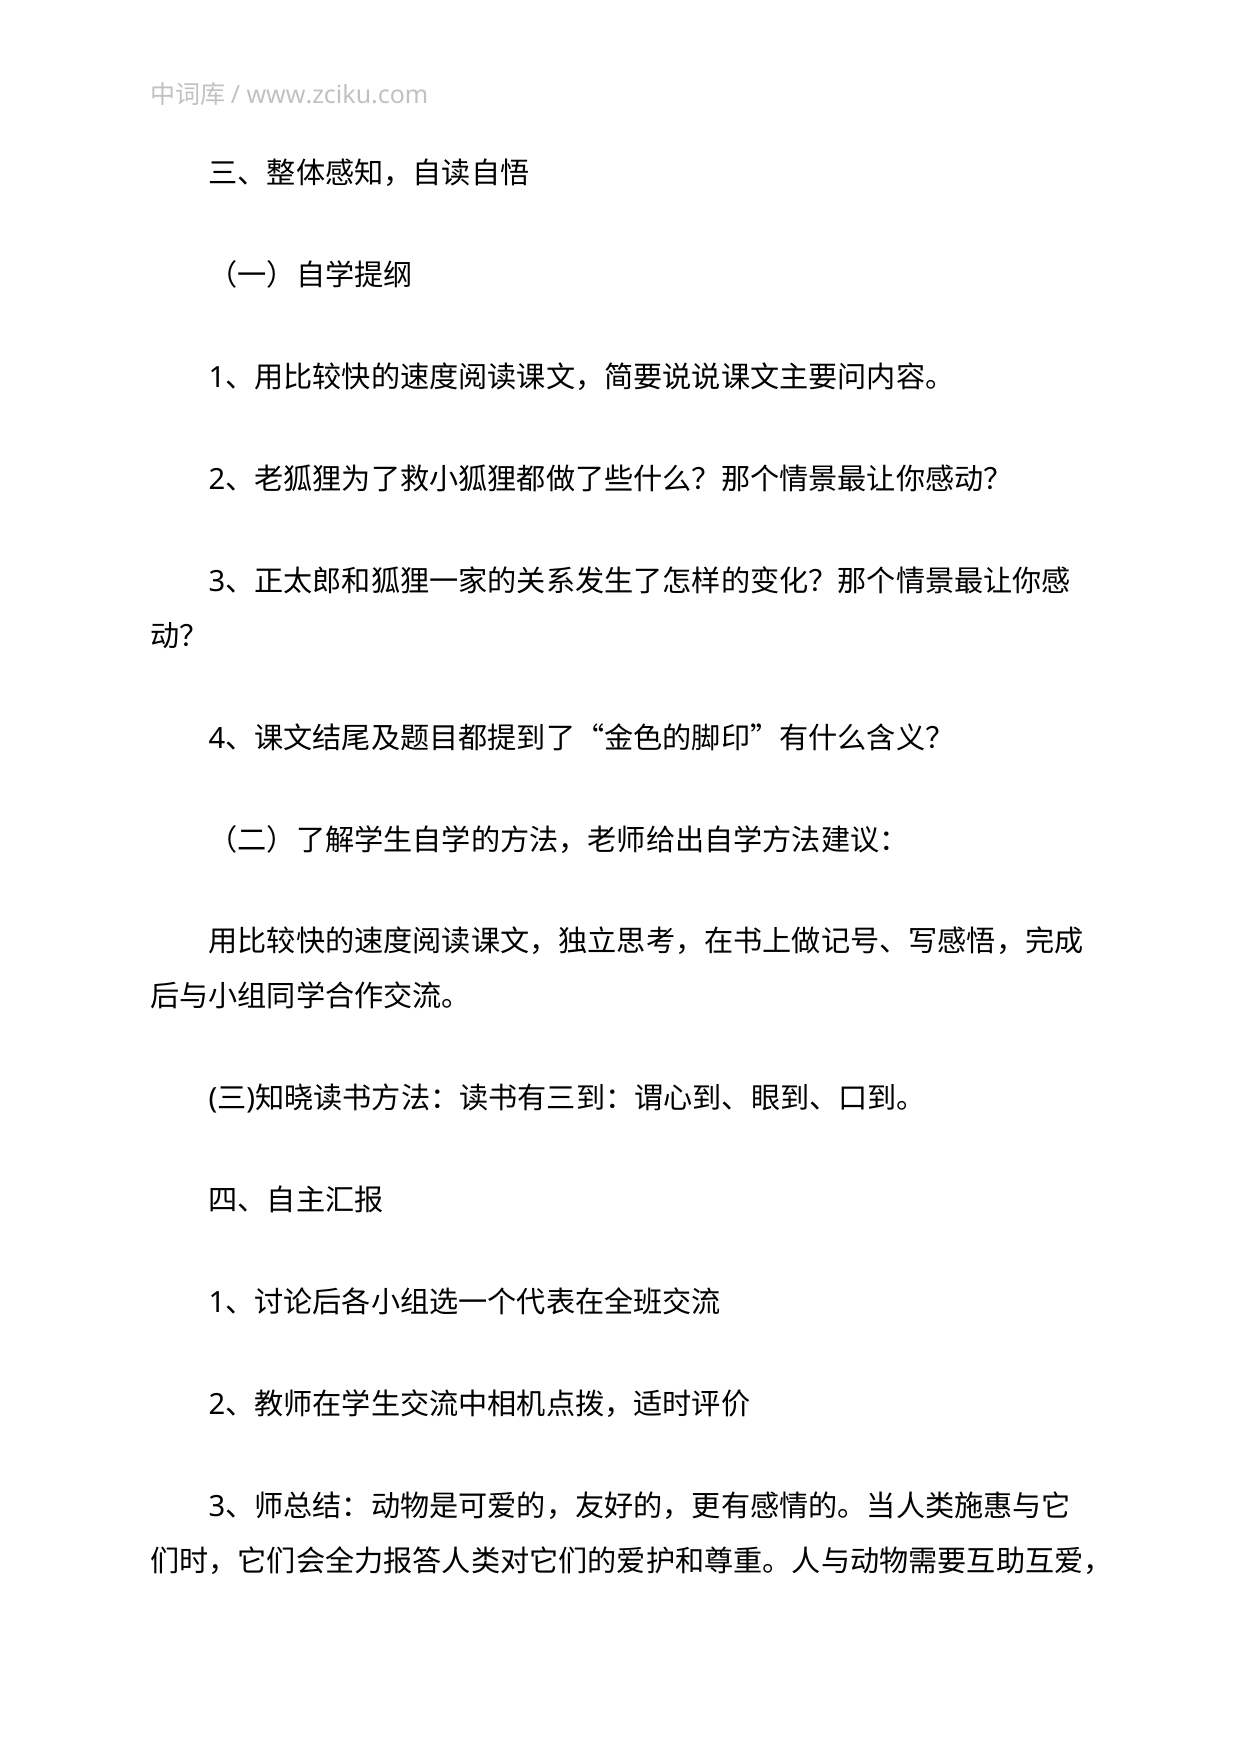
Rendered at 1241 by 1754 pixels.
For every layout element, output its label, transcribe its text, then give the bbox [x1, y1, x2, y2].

text 用比较快的速度阅读课文，独立思考，在书上做记号、写感悟，完成后与小组同学合作交流。 [150, 918, 1090, 1015]
text 三、整体感知，自读自悟 [150, 150, 1090, 192]
text （二）了解学生自学的方法，老师给出自学方法建议： [150, 816, 1090, 858]
text (三)知晓读书方法：读书有三到：谓心到、眼到、口到。 [150, 1075, 1090, 1117]
text 3、正太郎和狐狸一家的关系发生了怎样的变化？那个情景最让你感动？ [150, 557, 1090, 655]
text 2、教师在学生交流中相机点拨，适时评价 [150, 1380, 1090, 1423]
text 2、老狐狸为了救小狐狸都做了些什么？那个情景最让你感动？ [150, 456, 1090, 498]
text 1、讨论后各小组选一个代表在全班交流 [150, 1278, 1090, 1321]
text （一）自学提纲 [150, 252, 1090, 294]
text 4、课文结尾及题目都提到了“金色的脚印”有什么含义？ [150, 714, 1090, 757]
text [150, 1482, 1090, 1580]
text 四、自主汇报 [150, 1177, 1090, 1219]
text 1、用比较快的速度阅读课文，简要说说课文主要问内容。 [150, 353, 1090, 396]
